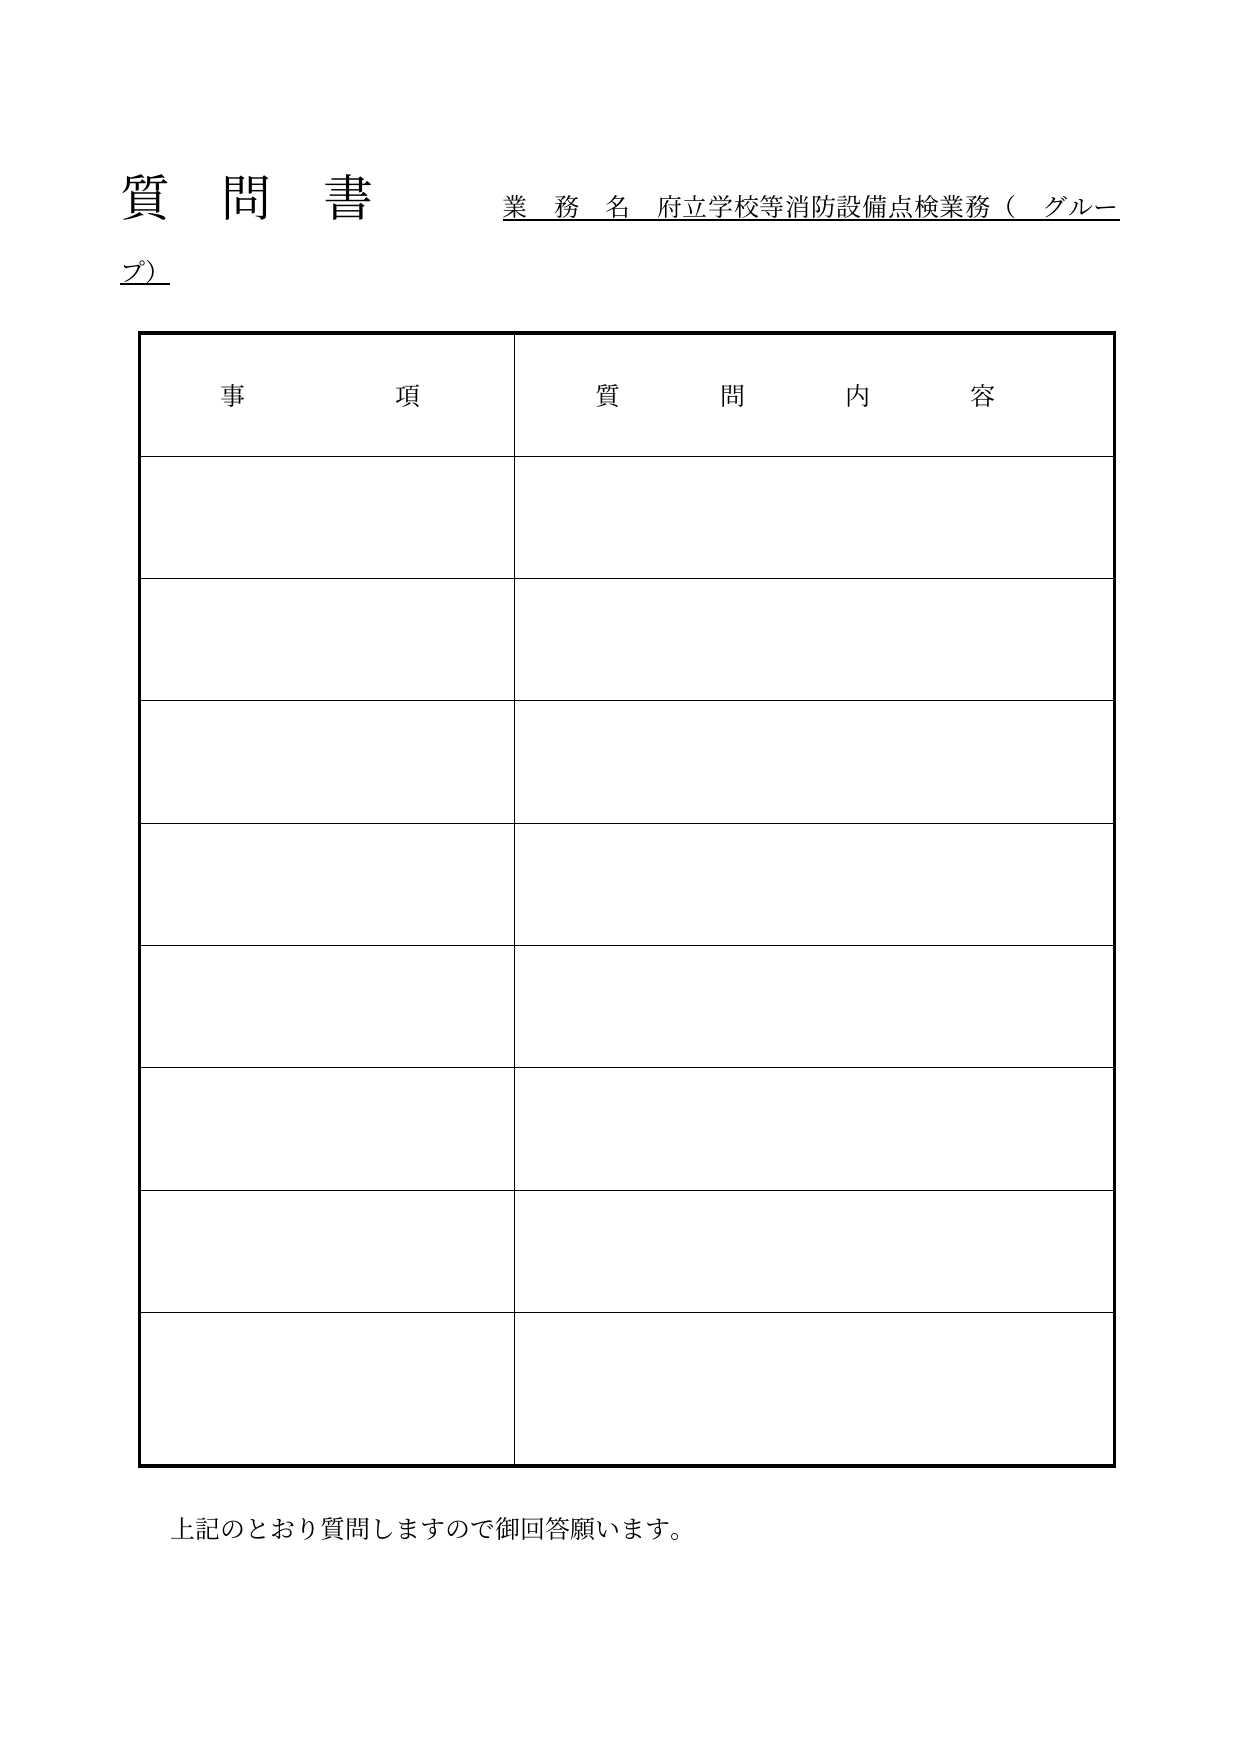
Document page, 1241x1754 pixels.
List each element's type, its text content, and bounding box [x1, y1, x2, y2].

table_cell [141, 457, 514, 578]
table_header 質 問 内 容 [515, 335, 1113, 456]
table_cell [141, 1191, 514, 1312]
text 上記のとおり質問しますので御回答願います。 [120, 1498, 1120, 1558]
table_cell [141, 579, 514, 700]
table_cell [515, 1191, 1113, 1312]
table_cell [141, 1313, 514, 1464]
table_cell [141, 824, 514, 945]
table_header 事 項 [141, 335, 514, 456]
table_cell [515, 1068, 1113, 1189]
table_cell [515, 457, 1113, 578]
table_cell [515, 824, 1113, 945]
text 質 問 書 業 務 名 府立学校等消防設備点検業務（ グループ） [120, 149, 1120, 301]
table_cell [515, 701, 1113, 823]
table_cell [515, 1313, 1113, 1464]
table_cell [141, 1068, 514, 1189]
table_cell [141, 946, 514, 1067]
table_cell [515, 946, 1113, 1067]
table_cell [141, 701, 514, 823]
table_cell [515, 579, 1113, 700]
